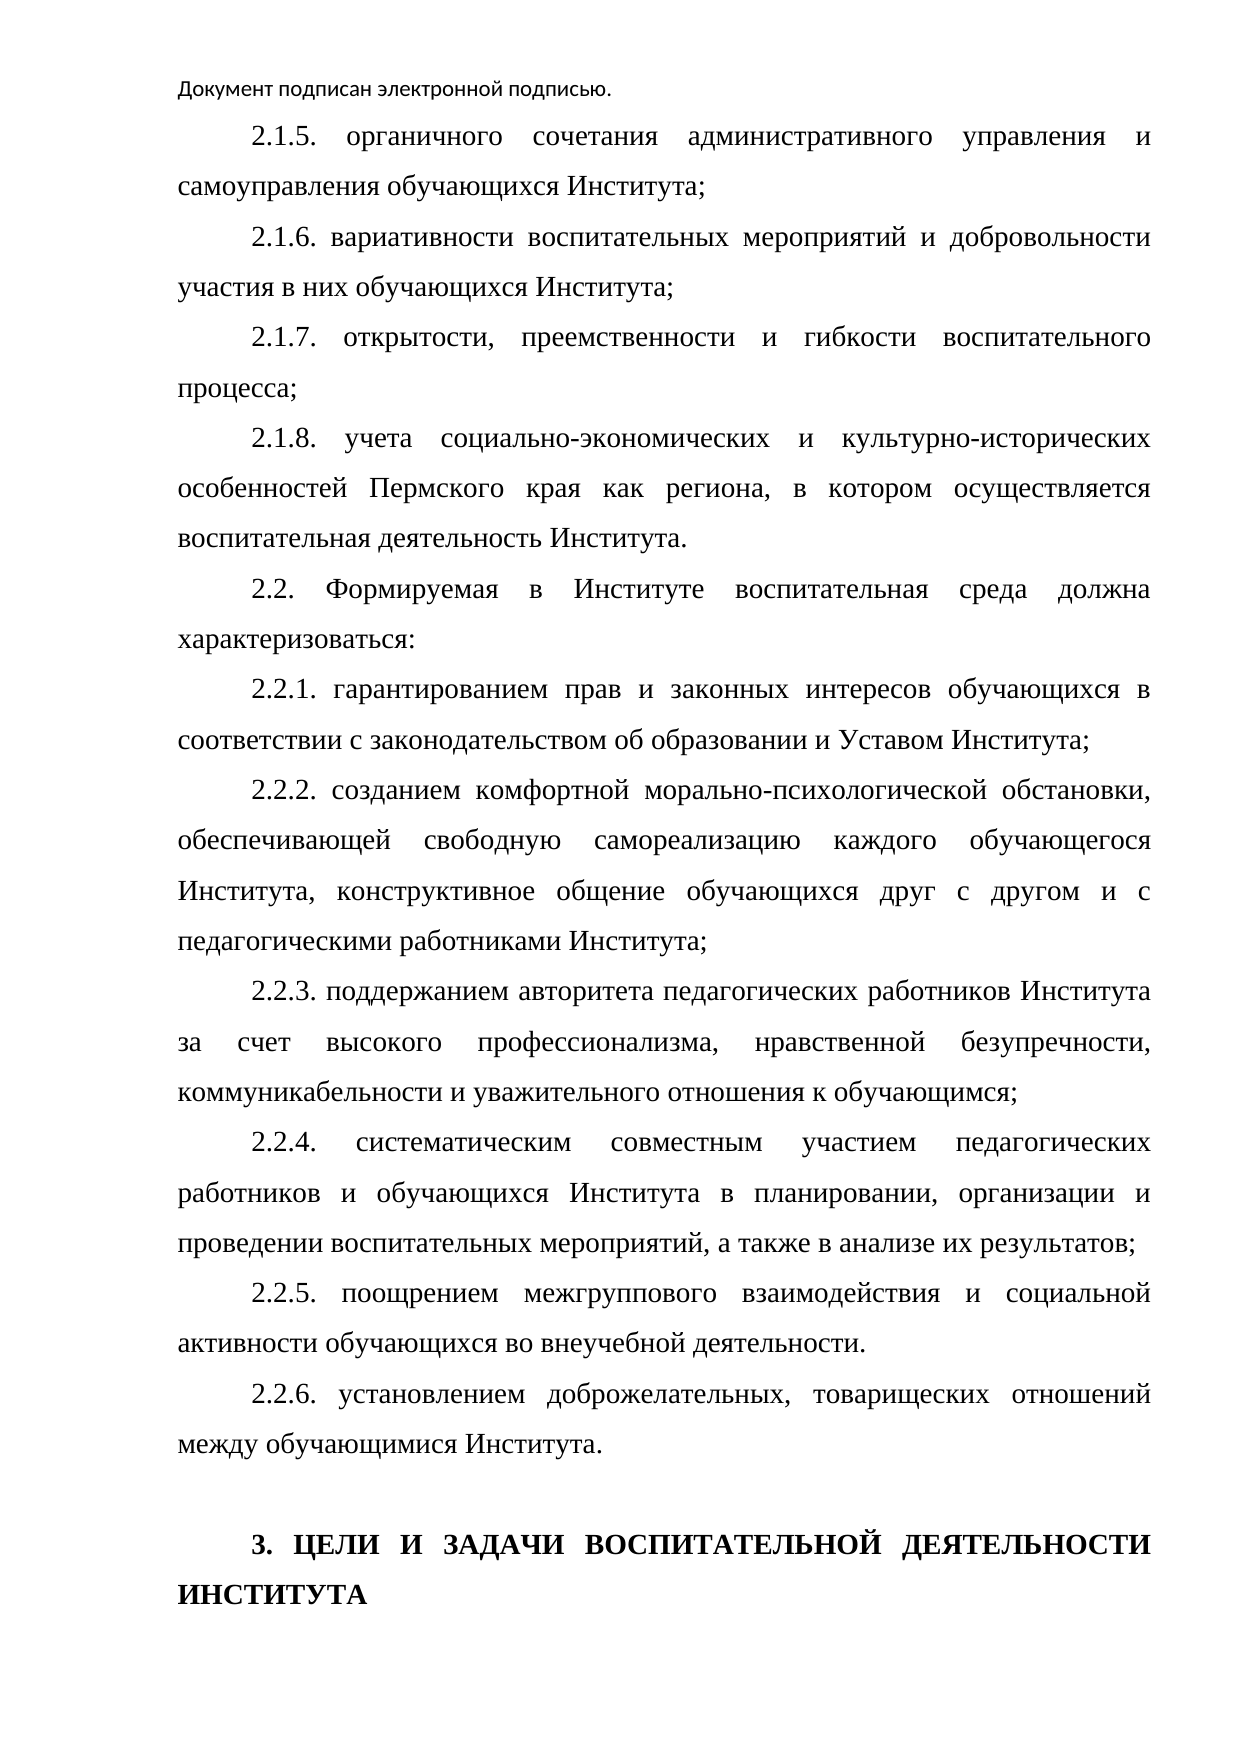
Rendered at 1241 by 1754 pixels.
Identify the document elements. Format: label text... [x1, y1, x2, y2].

text 3. ЦЕЛИ И ЗАДАЧИ ВОСПИТАТЕЛЬНОЙ ДЕЯТЕЛЬНОСТИ ИНСТИТУТА [177, 1527, 1152, 1611]
text 2.1.6. вариативности воспитательных мероприятий и добровольности участия в них обучающихся Института; [177, 219, 1152, 303]
text 2.2.2. созданием комфортной морально-психологической обстановки, обеспечивающей свободную самореализацию каждого обучающегося Института, конструктивное общение обучающихся друг с другом и с педагогическими работниками Института; [177, 772, 1152, 957]
text 2.1.7. открытости, преемственности и гибкости воспитательного процесса; [177, 319, 1152, 403]
text 2.2.5. поощрением межгруппового взаимодействия и социальной активности обучающихся во внеучебной деятельности. [177, 1275, 1152, 1359]
text 2.1.8. учета социально-экономических и культурно-исторических особенностей Пермского края как региона, в котором осуществляется воспитательная деятельность Института. [177, 420, 1152, 554]
text 2.2.1. гарантированием прав и законных интересов обучающихся в соответствии с законодательством об образовании и Уставом Института; [177, 672, 1152, 755]
text 2.2.6. установлением доброжелательных, товарищеских отношений между обучающимися Института. [177, 1376, 1152, 1460]
text 2.2.3. поддержанием авторитета педагогических работников Института за счет высокого профессионализма, нравственной безупречности, коммуникабельности и уважительного отношения к обучающимся; [177, 973, 1152, 1108]
text 2.2.4. систематическим совместным участием педагогических работников и обучающихся Института в планировании, организации и проведении воспитательных мероприятий, а также в анализе их результатов; [177, 1124, 1152, 1258]
text 2.1.5. органичного сочетания административного управления и самоуправления обучающихся Института; [177, 118, 1152, 202]
text 2.2. Формируемая в Институте воспитательная среда должна характеризоваться: [177, 571, 1152, 655]
